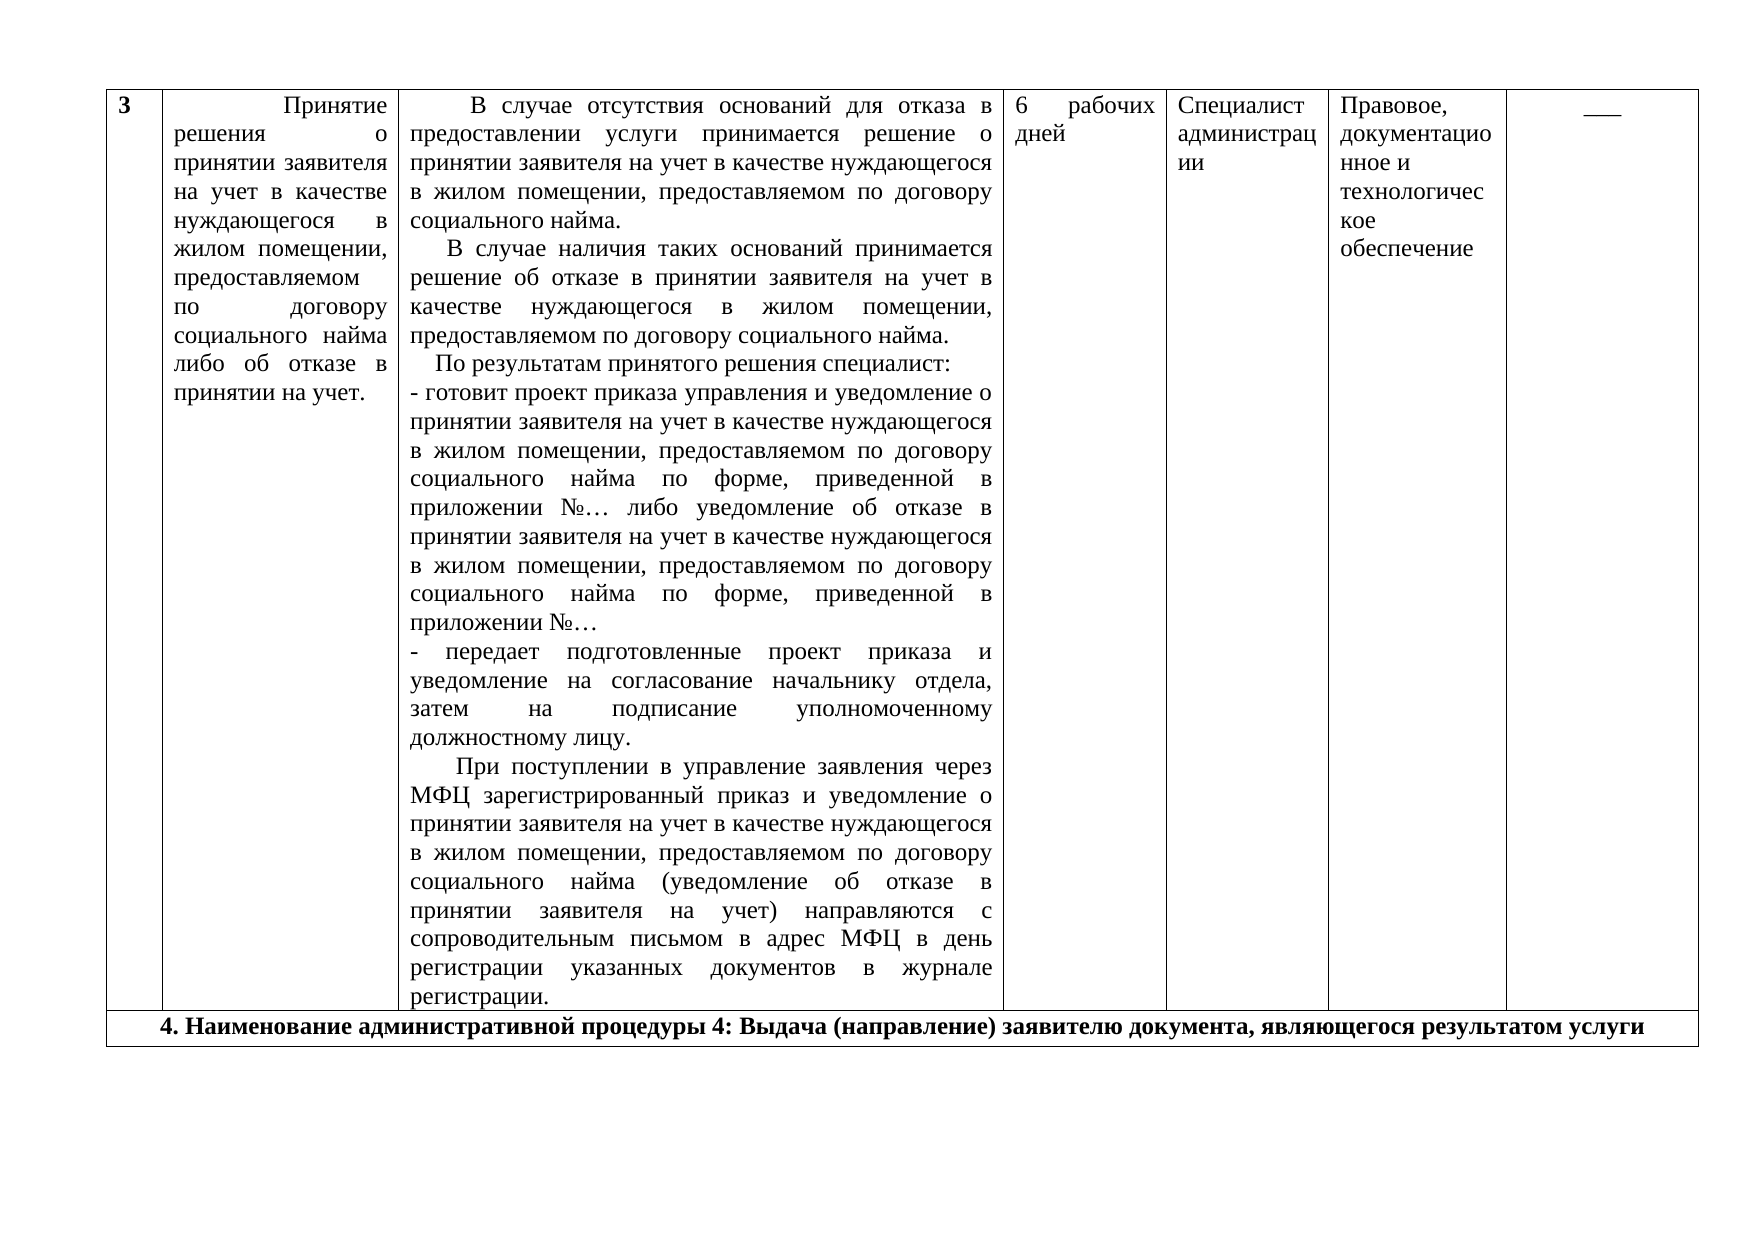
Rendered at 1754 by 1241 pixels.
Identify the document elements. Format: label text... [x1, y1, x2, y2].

table_cell 4. Наименование административной процедуры 4: Выдача (направление) заявителю документа, являющегося результатом услуги [107, 1011, 1698, 1046]
table_cell Принятие решения о принятии заявителя на учет в качестве нуждающегося в жилом помещении, предоставляемом по договору социального найма либо об отказе в принятии на учет. [163, 90, 398, 1010]
table_cell В случае отсутствия оснований для отказа в предоставлении услуги принимается решение о принятии заявителя на учет в качестве нуждающегося в жилом помещении, предоставляемом по договору социального найма. В случае наличия таких оснований принимается решение об отказе в принятии заявителя на учет в качестве нуждающегося в жилом помещении, предоставляемом по договору социального найма. По результатам принятого решения специалист: - готовит проект приказа управления и уведомление о принятии заявителя на учет в качестве нуждающегося в жилом помещении, предоставляемом по договору социального найма по форме, приведенной в приложении №… либо уведомление об отказе в принятии заявителя на учет в качестве нуждающегося в жилом помещении, предоставляемом по договору социального найма по форме, приведенной в приложении №… - передает подготовленные проект приказа и уведомление на согласование начальнику отдела, затем на подписание уполномоченному должностному лицу. При поступлении в управление заявления через МФЦ зарегистрированный приказ и уведомление о принятии заявителя на учет в качестве нуждающегося в жилом помещении, предоставляемом по договору социального найма (уведомление об отказе в принятии заявителя на учет) направляются с сопроводительным письмом в адрес МФЦ в день регистрации указанных документов в журнале регистрации. [399, 90, 1003, 1010]
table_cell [1329, 90, 1506, 1010]
table_cell 6 рабочих дней [1004, 90, 1166, 1010]
table_cell ___ [1507, 90, 1698, 1010]
table_cell Специалист администрации [1167, 90, 1328, 1010]
table_cell 3 [107, 90, 162, 1010]
